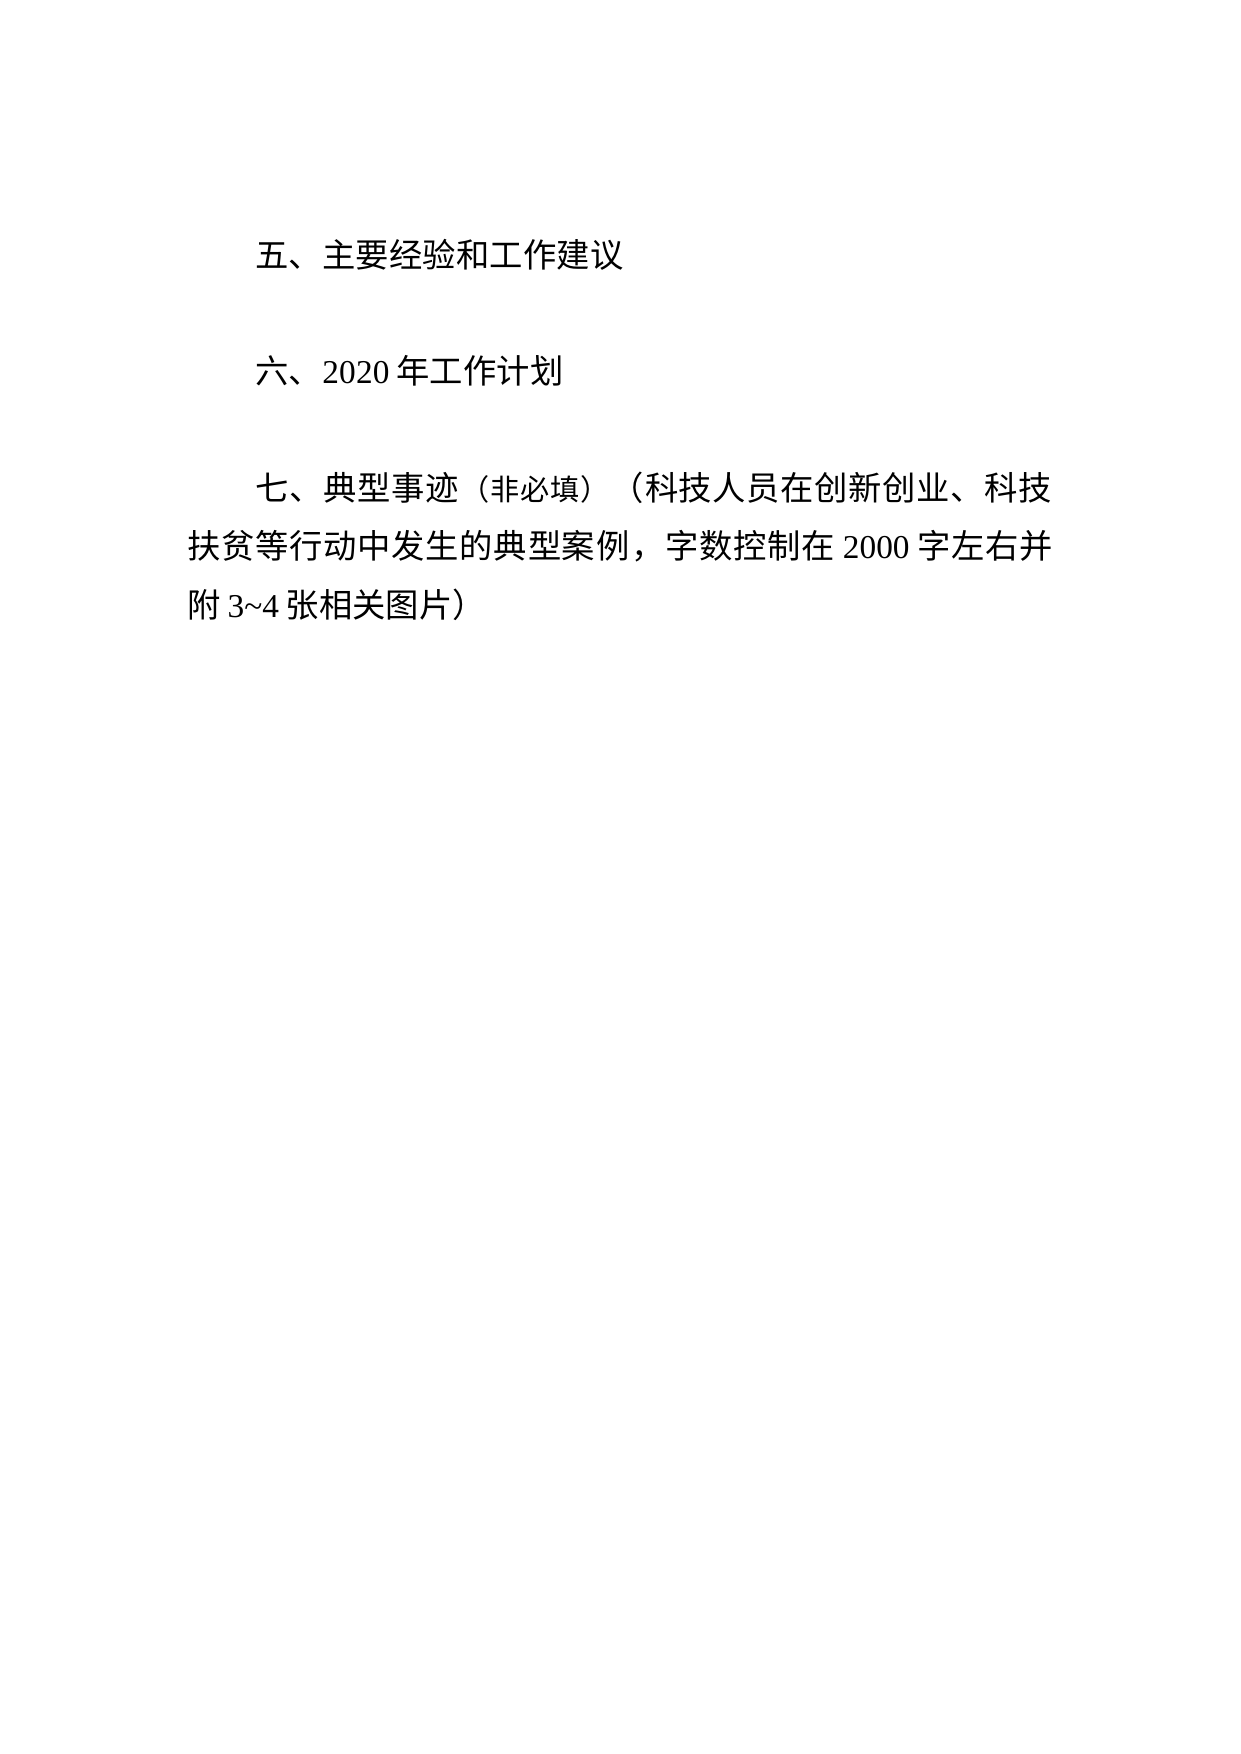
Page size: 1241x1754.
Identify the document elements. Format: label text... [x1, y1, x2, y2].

text 七、典型事迹（非必填）（科技人员在创新创业、科技扶贫等行动中发生的典型案例，字数控制在2000字左右并附3~4张相关图片） [187, 454, 1053, 629]
text 六、2020年工作计划 [187, 337, 1053, 395]
list 主要经验和工作建议 [187, 220, 1053, 279]
